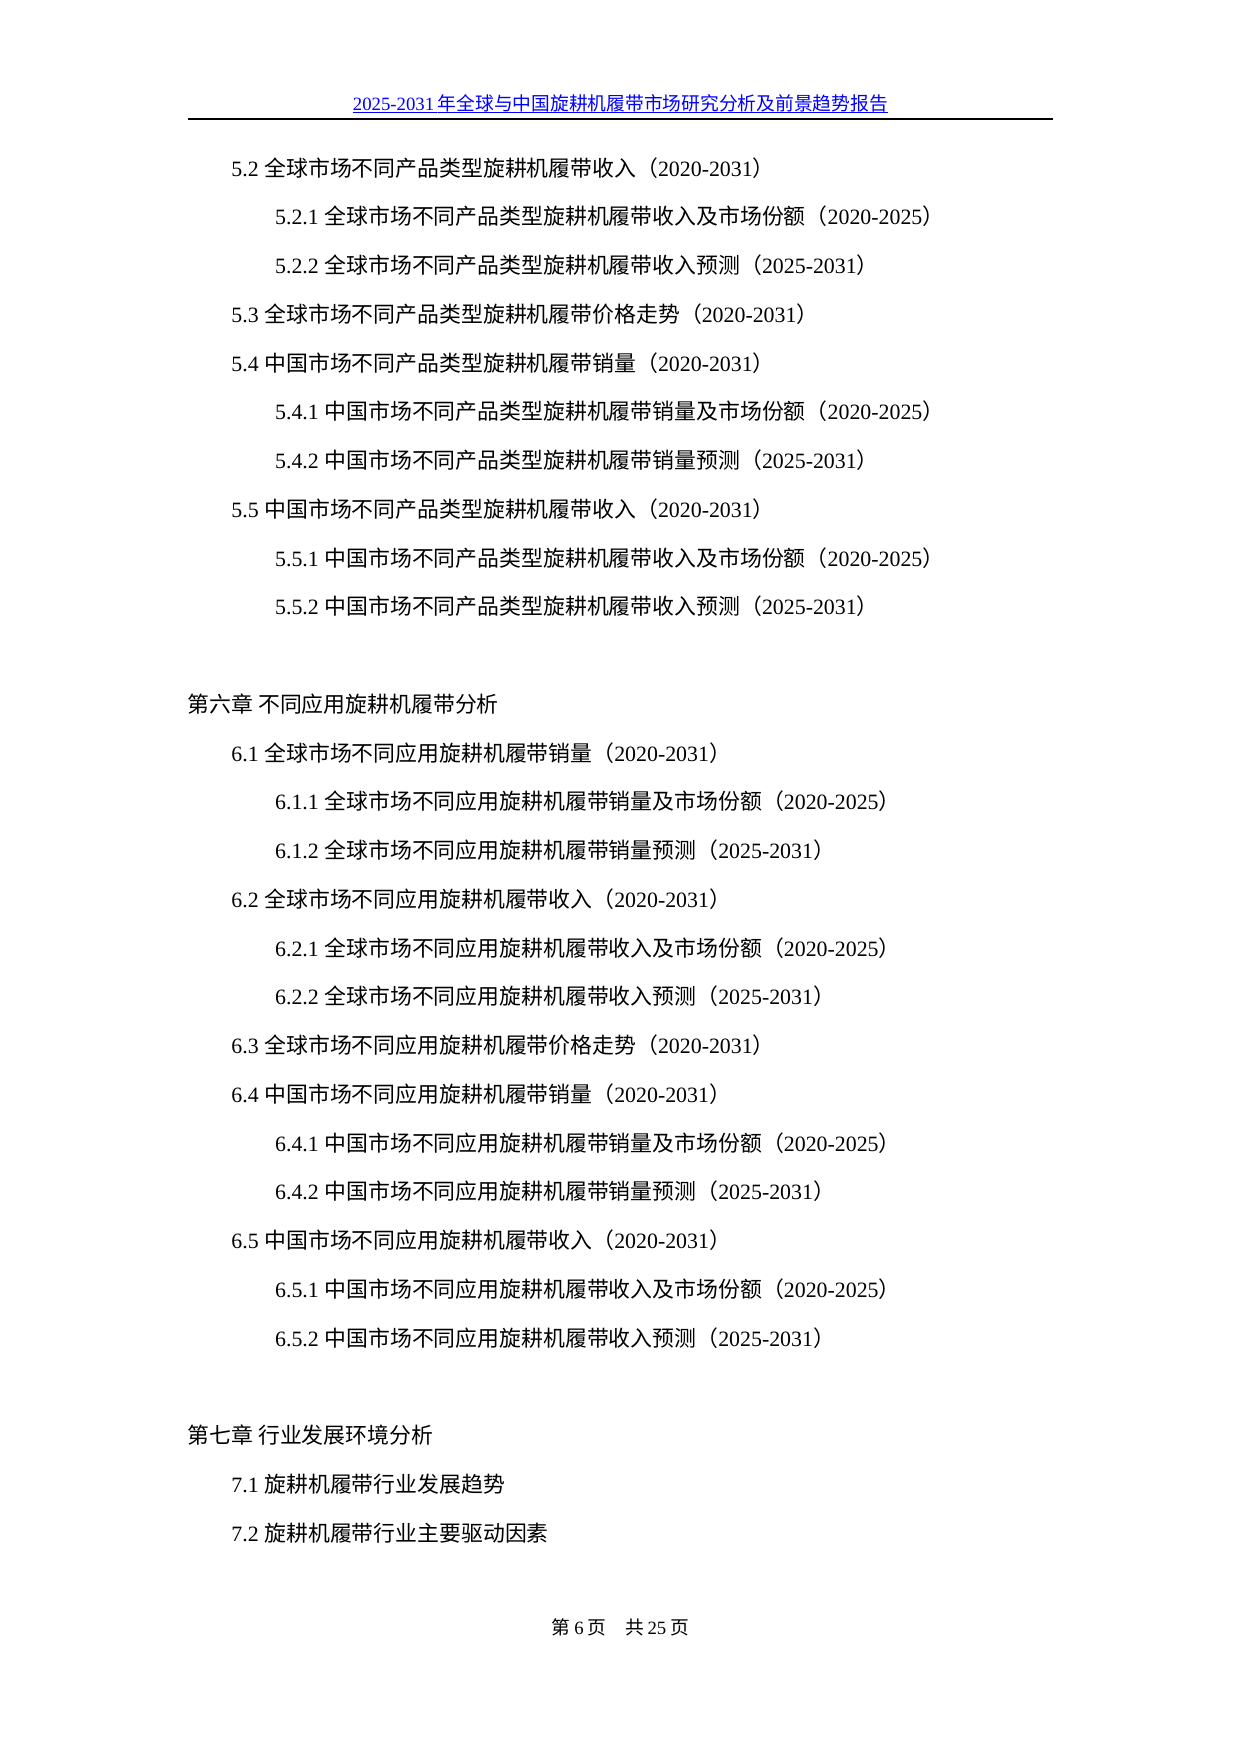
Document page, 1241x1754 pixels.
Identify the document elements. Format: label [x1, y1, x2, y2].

text [187, 150, 1053, 1548]
